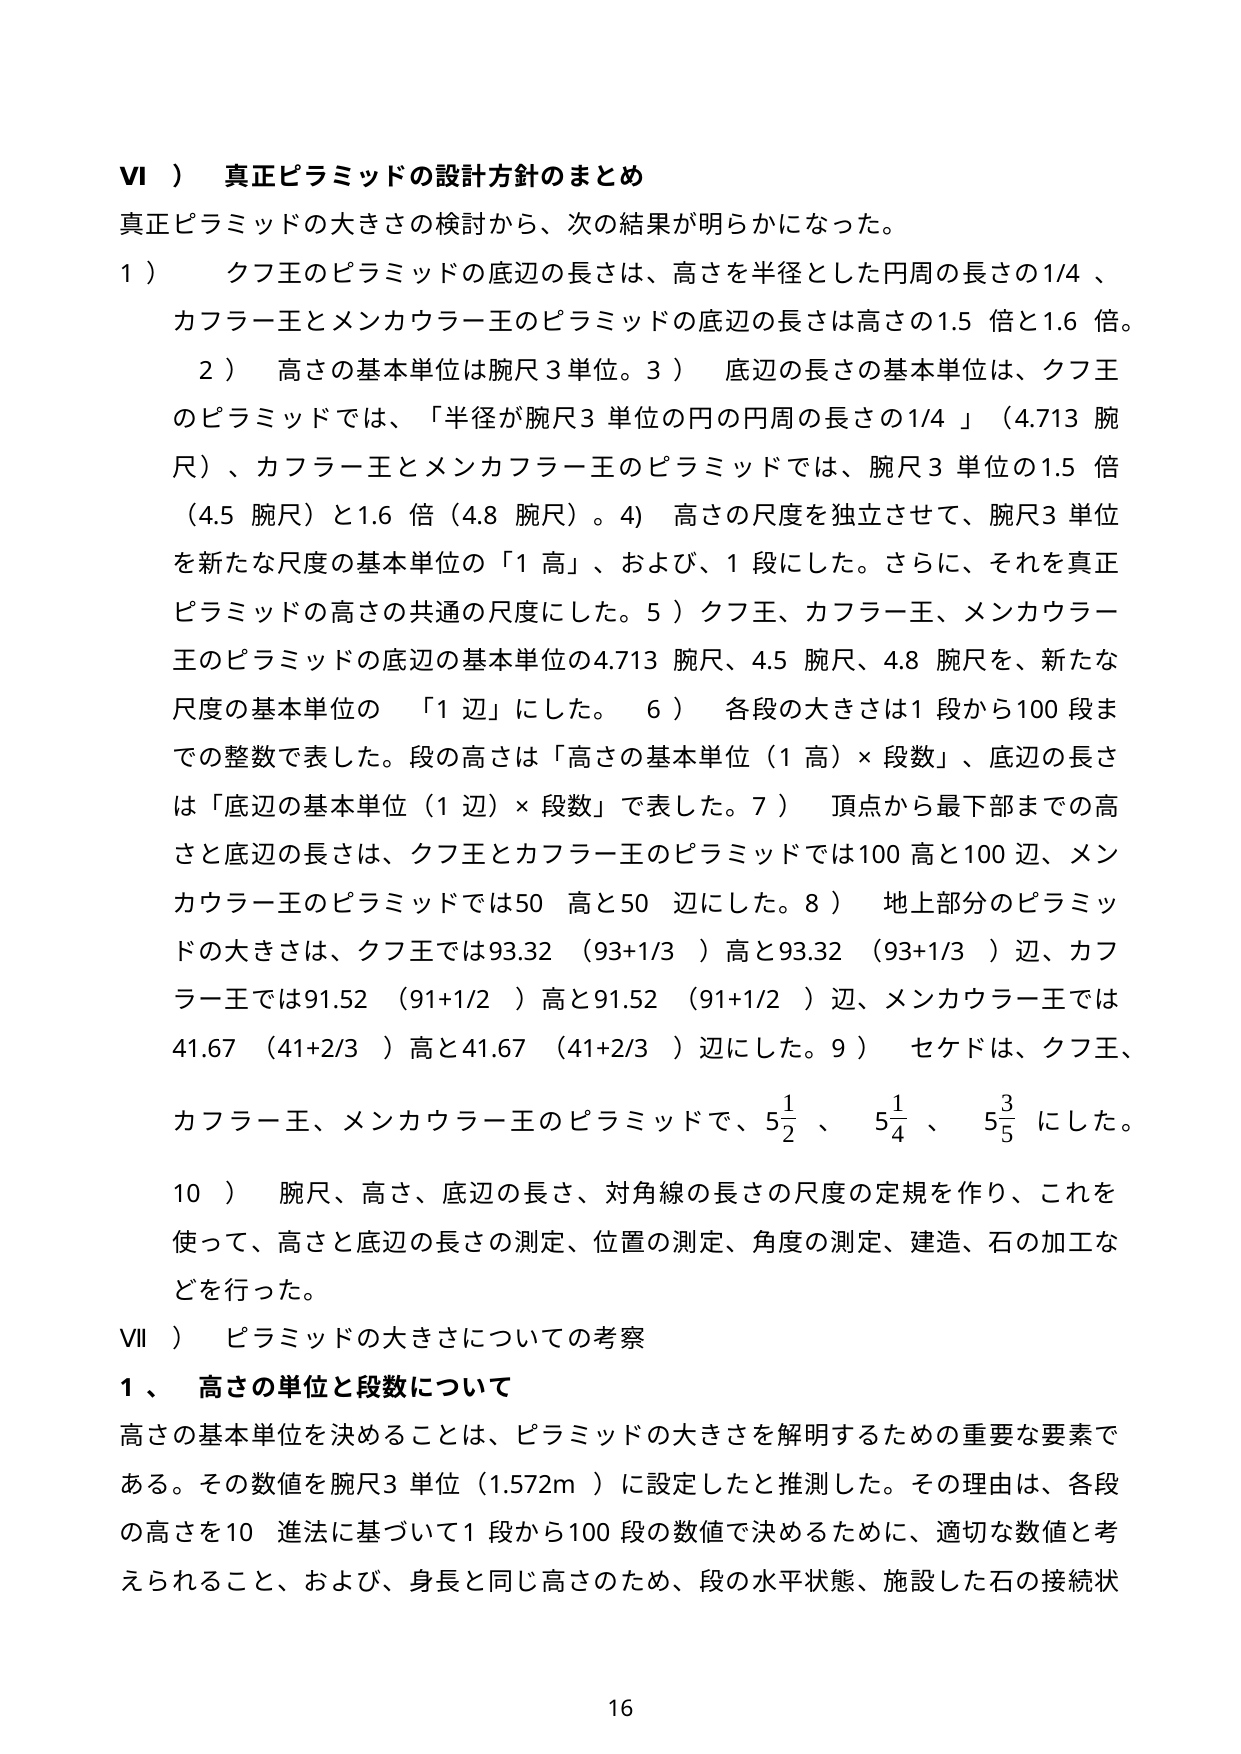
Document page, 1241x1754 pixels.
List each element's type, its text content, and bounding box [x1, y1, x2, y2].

text Ⅵ） 真正ピラミッドの設計方針のまとめ [119, 150, 1121, 199]
text 真正ピラミッドの大きさの検討から、次の結果が明らかになった。 [119, 199, 1121, 247]
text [119, 1410, 1121, 1603]
list クフ王のピラミッドの底辺の長さは、高さを半径とした円周の長さの1/4、カフラー王とメンカウラー王のピラミッドの底辺の長さは高さの1.5倍と1.6倍。 2） 高さの基本単位は腕尺３単位。3） 底辺の長さの基本単位は、クフ王のピラミッドでは、「半径が腕尺3単位の円の円周の長さの1/4」（4.713腕尺）、カフラー王とメンカフラー王のピラミッドでは、腕尺3単位の1.5倍（4.5腕尺）と1.6倍（4.8腕尺）。4) 高さの尺度を独立させて、腕尺3単位を新たな尺度の基本単位の「1高」、および、1段にした。さらに、それを真正ピラミッドの高さの共通の尺度にした。5）クフ王、カフラー王、メンカウラー王のピラミッドの底辺の基本単位の4.713腕尺、4.5腕尺、4.8腕尺を、新たな尺度の基本単位の 「1辺」にした。 6） 各段の大きさは1段から100段までの整数で表した。段の高さは「高さの基本単位（1高）×段数」、底辺の長さは「底辺の基本単位（1辺）×段数」で表した。7） 頂点から最下部までの高さと底辺の長さは、クフ王とカフラー王のピラミッドでは100高と100辺、メンカウラー王のピラミッドでは50高と50辺にした。8） 地上部分のピラミッドの大きさは、クフ王では93.32（93+1/3）高と93.32（93+1/3）辺、カフラー王では91.52（91+1/2）高と91.52（91+1/2）辺、メンカウラー王では41.67（41+2/3）高と41.67（41+2/3）辺にした。9） セケドは、クフ王、カフラー王、メンカウラー王のピラミッドで、5、 5、 5にした。10） 腕尺、高さ、底辺の長さ、対角線の長さの尺度の定規を作り、これを使って、高さと底辺の長さの測定、位置の測定、角度の測定、建造、石の加工などを行った。 [119, 247, 1121, 1313]
text 1、 高さの単位と段数について [119, 1361, 1121, 1410]
text Ⅶ） ピラミッドの大きさについての考察 [119, 1313, 1121, 1361]
